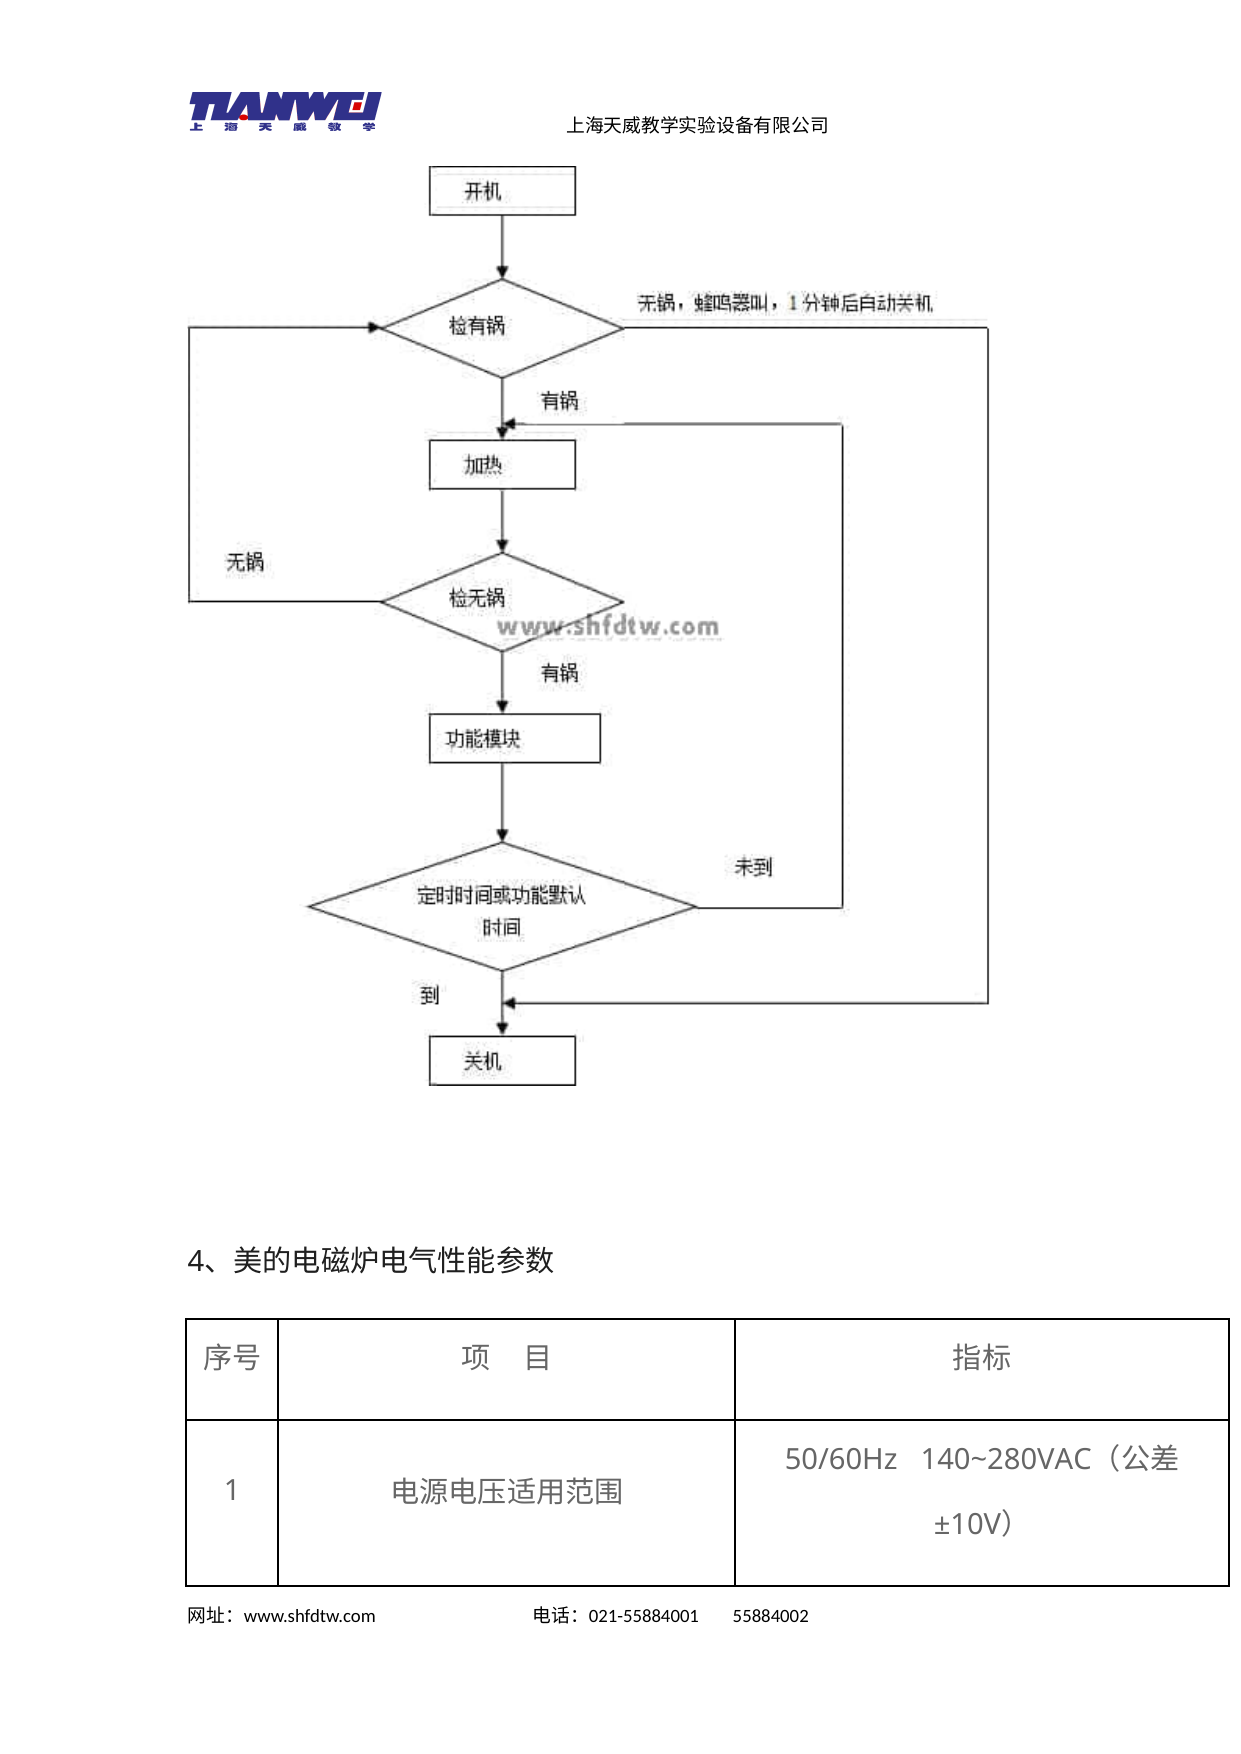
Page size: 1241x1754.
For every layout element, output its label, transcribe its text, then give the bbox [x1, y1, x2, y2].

picture [187, 166, 1036, 1086]
table_cell 1 [187, 1421, 277, 1584]
table_header 序号 [187, 1320, 277, 1419]
table_cell 50/60Hz 140~280VAC（公差±10V） [736, 1421, 1228, 1584]
table_header 指标 [736, 1320, 1228, 1419]
picture [187, 90, 385, 133]
table_header 项 目 [279, 1320, 734, 1419]
table_cell 电源电压适用范围 [279, 1421, 734, 1584]
text 4、美的电磁炉电气性能参数 [187, 1227, 1053, 1292]
